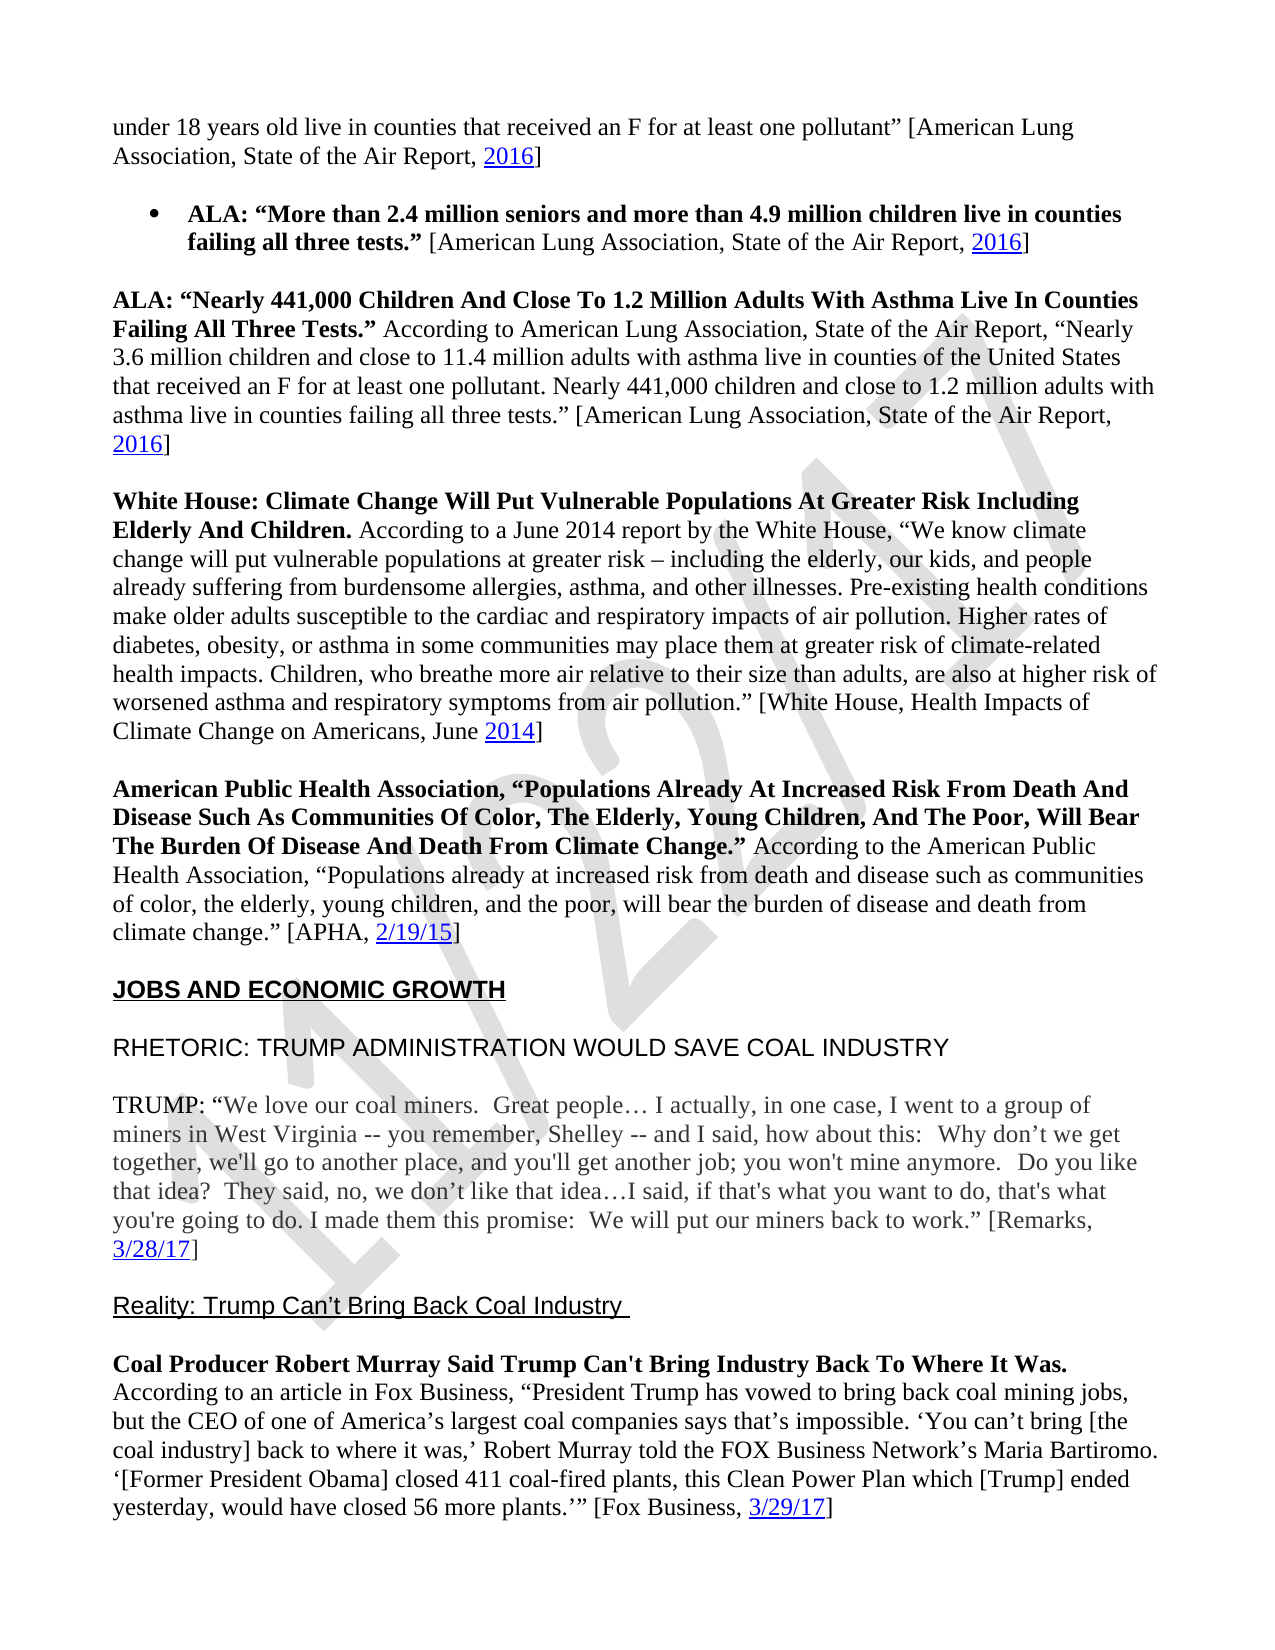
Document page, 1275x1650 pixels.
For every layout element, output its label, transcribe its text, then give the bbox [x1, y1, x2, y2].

text TRUMP: “We love our coal miners. Great people… I actually, in one case, I went to a group of miners in West Virginia -- you remember, Shelley -- and I said, how about this: Why don’t we get together, we'll go to another place, and you'll get another job; you won't mine anymore. Do you like that idea? They said, no, we don’t like that idea…I said, if that's what you want to do, that's what you're going to do. I made them this promise: We will put our miners back to work.” [Remarks, 3/28/17] [112, 1090, 1162, 1262]
subtitle Rhetoric: Trump Administration Would Save Coal Industry [112, 1032, 1162, 1061]
subtitle Jobs And Economic Growth [112, 975, 1162, 1004]
list ALA: “More than 2.4 million seniors and more than 4.9 million children live in counties failing all three tests.” [American Lung Association, State of the Air Report, 2016] [150, 199, 1162, 256]
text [112, 112, 1162, 170]
text American Public Health Association, “Populations Already At Increased Risk From Death And Disease Such As Communities Of Color, The Elderly, Young Children, And The Poor, Will Bear The Burden Of Disease And Death From Climate Change.” According to the American Public Health Association, “Populations already at increased risk from death and disease such as communities of color, the elderly, young children, and the poor, will bear the burden of disease and death from climate change.” [APHA, 2/19/15] [112, 774, 1162, 946]
text White House: Climate Change Will Put Vulnerable Populations At Greater Risk Including Elderly And Children. According to a June 2014 report by the White House, “We know climate change will put vulnerable populations at greater risk – including the elderly, our kids, and people already suffering from burdensome allergies, asthma, and other illnesses. Pre-existing health conditions make older adults susceptible to the cardiac and respiratory impacts of air pollution. Higher rates of diabetes, obesity, or asthma in some communities may place them at greater risk of climate-related health impacts. Children, who breathe more air relative to their size than adults, are also at higher risk of worsened asthma and respiratory symptoms from air pollution.” [White House, Health Impacts of Climate Change on Americans, June 2014] [112, 486, 1162, 745]
text ALA: “Nearly 441,000 Children And Close To 1.2 Million Adults With Asthma Live In Counties Failing All Three Tests.” According to American Lung Association, State of the Air Report, “Nearly 3.6 million children and close to 11.4 million adults with asthma live in counties of the United States that received an F for at least one pollutant. Nearly 441,000 children and close to 1.2 million adults with asthma live in counties failing all three tests.” [American Lung Association, State of the Air Report, 2016] [112, 285, 1162, 457]
text Coal Producer Robert Murray Said Trump Can't Bring Industry Back To Where It Was. According to an article in Fox Business, “President Trump has vowed to bring back coal mining jobs, but the CEO of one of America’s largest coal companies says that’s impossible. ‘You can’t bring [the coal industry] back to where it was,’ Robert Murray told the FOX Business Network’s Maria Bartiromo. ‘[Former President Obama] closed 411 coal-fired plants, this Clean Power Plan which [Trump] ended yesterday, would have closed 56 more plants.’” [Fox Business, 3/29/17] [112, 1349, 1162, 1521]
subtitle Reality: Trump Can’t Bring Back Coal Industry [112, 1291, 1162, 1320]
